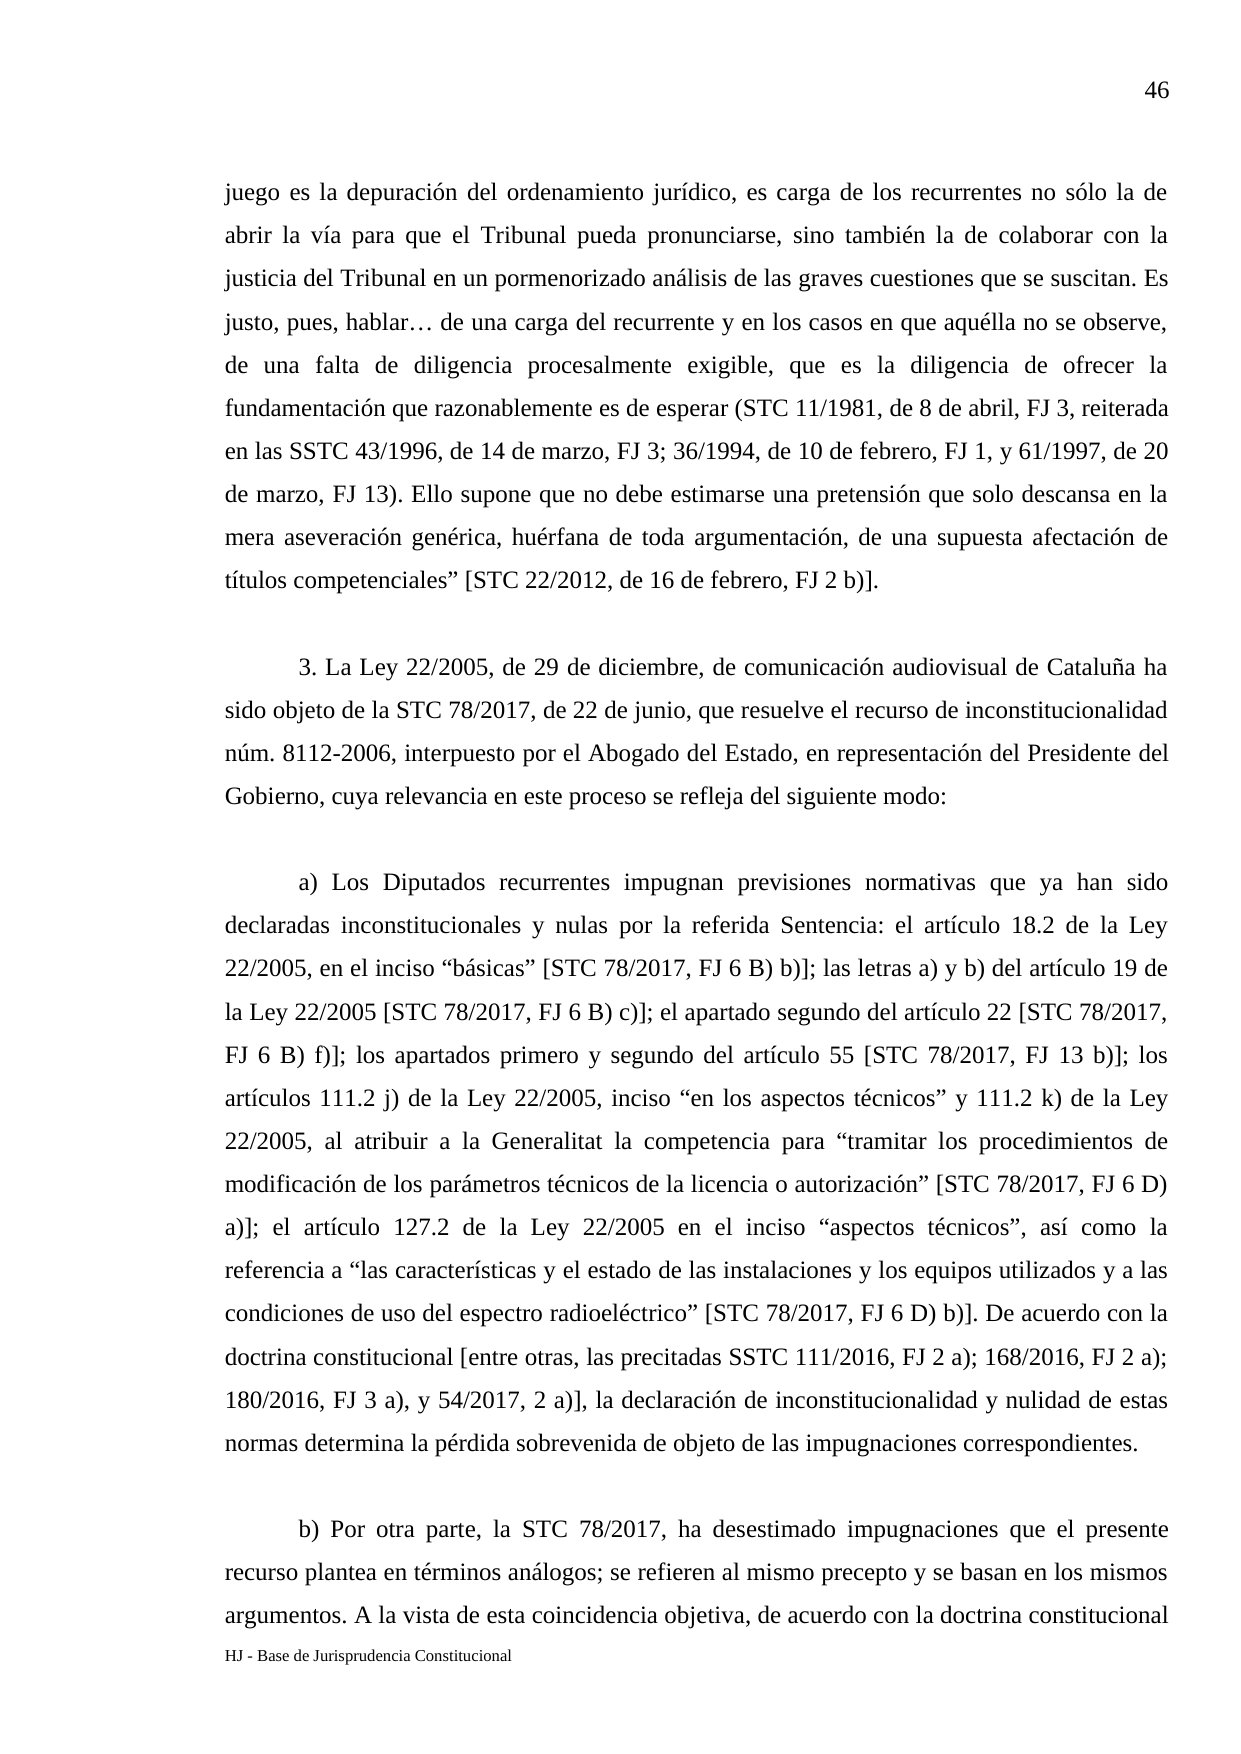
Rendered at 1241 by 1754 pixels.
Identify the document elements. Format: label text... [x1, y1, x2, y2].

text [224, 1514, 1169, 1629]
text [224, 177, 1169, 594]
text a) Los Diputados recurrentes impugnan previsiones normativas que ya han sido declaradas inconstitucionales y nulas por la referida Sentencia: el artículo 18.2 de la Ley 22/2005, en el inciso “básicas” [STC 78/2017, FJ 6 B) b)]; las letras a) y b) del artículo 19 de la Ley 22/2005 [STC 78/2017, FJ 6 B) c)]; el apartado segundo del artículo 22 [STC 78/2017, FJ 6 B) f)]; los apartados primero y segundo del artículo 55 [STC 78/2017, FJ 13 b)]; los artículos 111.2 j) de la Ley 22/2005, inciso “en los aspectos técnicos” y 111.2 k) de la Ley 22/2005, al atribuir a la Generalitat la competencia para “tramitar los procedimientos de modificación de los parámetros técnicos de la licencia o autorización” [STC 78/2017, FJ 6 D) a)]; el artículo 127.2 de la Ley 22/2005 en el inciso “aspectos técnicos”, así como la referencia a “las características y el estado de las instalaciones y los equipos utilizados y a las condiciones de uso del espectro radioeléctrico” [STC 78/2017, FJ 6 D) b)]. De acuerdo con la doctrina constitucional [entre otras, las precitadas SSTC 111/2016, FJ 2 a); 168/2016, FJ 2 a); 180/2016, FJ 3 a), y 54/2017, 2 a)], la declaración de inconstitucionalidad y nulidad de estas normas determina la pérdida sobrevenida de objeto de las impugnaciones correspondientes. [224, 867, 1169, 1457]
text 3. La Ley 22/2005, de 29 de diciembre, de comunicación audiovisual de Cataluña ha sido objeto de la STC 78/2017, de 22 de junio, que resuelve el recurso de inconstitucionalidad núm. 8112-2006, interpuesto por el Abogado del Estado, en representación del Presidente del Gobierno, cuya relevancia en este proceso se refleja del siguiente modo: [224, 652, 1169, 810]
